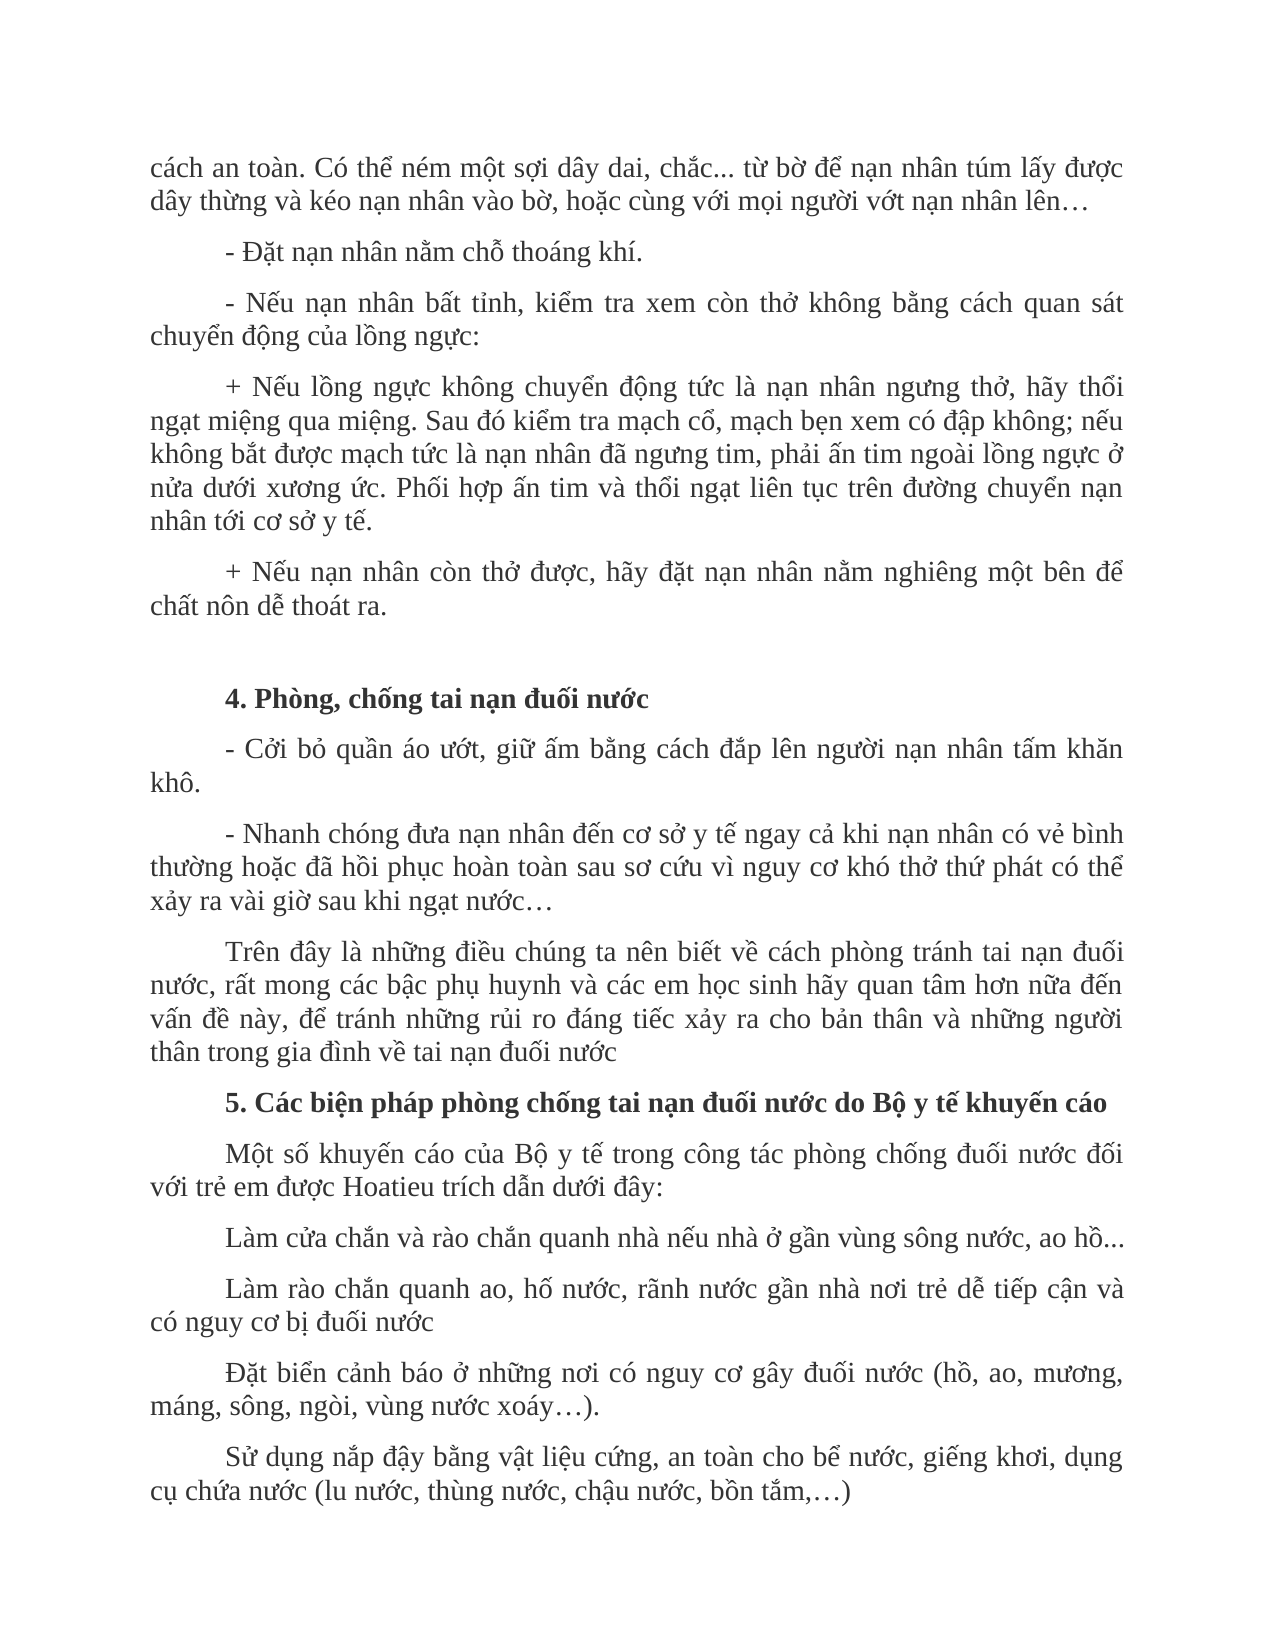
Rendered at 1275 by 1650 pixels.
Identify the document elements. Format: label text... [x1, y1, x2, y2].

text - Cởi bỏ quần áo ướt, giữ ấm bằng cách đắp lên người nạn nhân tấm khăn khô. [150, 732, 1125, 799]
text Đặt biển cảnh báo ở những nơi có nguy cơ gây đuối nước (hồ, ao, mương, máng, sông, ngòi, vùng nước xoáy…). [150, 1355, 1125, 1422]
text + Nếu nạn nhân còn thở được, hãy đặt nạn nhân nằm nghiêng một bên để chất nôn dễ thoát ra. [150, 554, 1125, 621]
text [150, 150, 1125, 217]
text - Đặt nạn nhân nằm chỗ thoáng khí. [150, 234, 1125, 268]
text 4. Phòng, chống tai nạn đuối nước [150, 681, 1125, 714]
text + Nếu lồng ngực không chuyển động tức là nạn nhân ngưng thở, hãy thổi ngạt miệng qua miệng. Sau đó kiểm tra mạch cổ, mạch bẹn xem có đập không; nếu không bắt được mạch tức là nạn nhân đã ngưng tim, phải ấn tim ngoài lồng ngực ở nửa dưới xương ức. Phối hợp ấn tim và thổi ngạt liên tục trên đường chuyển nạn nhân tới cơ sở y tế. [150, 369, 1125, 537]
text Làm rào chắn quanh ao, hố nước, rãnh nước gần nhà nơi trẻ dễ tiếp cận và có nguy cơ bị đuối nước [150, 1271, 1125, 1338]
text Trên đây là những điều chúng ta nên biết về cách phòng tránh tai nạn đuối nước, rất mong các bậc phụ huynh và các em học sinh hãy quan tâm hơn nữa đến vấn đề này, để tránh những rủi ro đáng tiếc xảy ra cho bản thân và những người thân trong gia đình về tai nạn đuối nước [150, 934, 1125, 1068]
text - Nhanh chóng đưa nạn nhân đến cơ sở y tế ngay cả khi nạn nhân có vẻ bình thường hoặc đã hồi phục hoàn toàn sau sơ cứu vì nguy cơ khó thở thứ phát có thể xảy ra vài giờ sau khi ngạt nước… [150, 816, 1125, 916]
text Làm cửa chắn và rào chắn quanh nhà nếu nhà ở gần vùng sông nước, ao hồ... [150, 1220, 1125, 1253]
text Một số khuyến cáo của Bộ y tế trong công tác phòng chống đuối nước đối với trẻ em được Hoatieu trích dẫn dưới đây: [150, 1136, 1125, 1203]
text Sử dụng nắp đậy bằng vật liệu cứng, an toàn cho bể nước, giếng khơi, dụng cụ chứa nước (lu nước, thùng nước, chậu nước, bồn tắm,…) [150, 1439, 1125, 1506]
text - Nếu nạn nhân bất tỉnh, kiểm tra xem còn thở không bằng cách quan sát chuyển động của lồng ngực: [150, 285, 1125, 352]
text 5. Các biện pháp phòng chống tai nạn đuối nước do Bộ y tế khuyến cáo [150, 1085, 1125, 1118]
